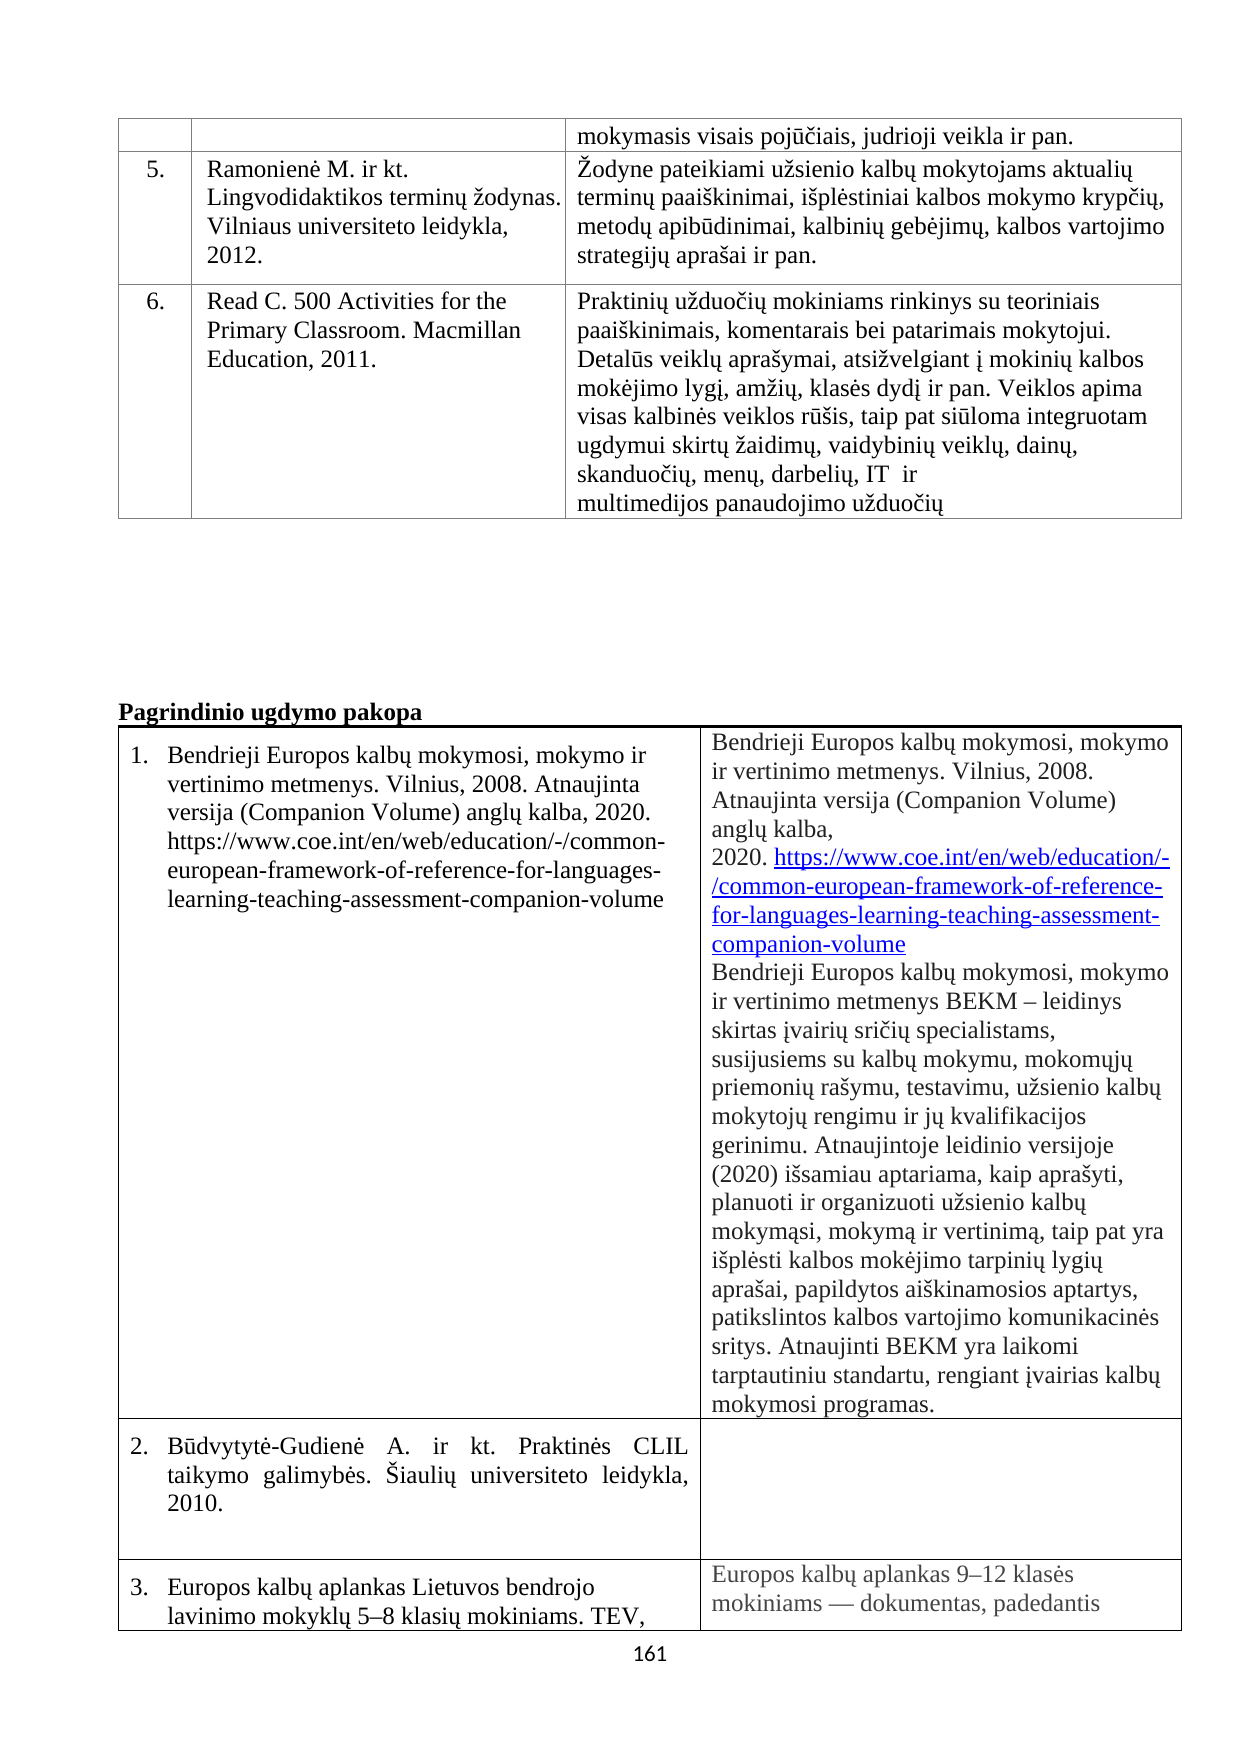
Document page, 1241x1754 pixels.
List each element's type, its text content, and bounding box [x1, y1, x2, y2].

text Pagrindinio ugdymo pakopa [118, 697, 1181, 725]
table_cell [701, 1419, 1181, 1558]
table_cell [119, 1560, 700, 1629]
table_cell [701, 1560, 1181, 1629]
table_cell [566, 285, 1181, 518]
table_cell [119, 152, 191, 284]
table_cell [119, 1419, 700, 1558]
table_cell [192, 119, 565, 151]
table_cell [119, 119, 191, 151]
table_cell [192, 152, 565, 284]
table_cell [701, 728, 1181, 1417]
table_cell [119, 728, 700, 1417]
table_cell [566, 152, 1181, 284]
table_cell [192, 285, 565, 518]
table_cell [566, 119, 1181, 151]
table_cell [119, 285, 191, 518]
